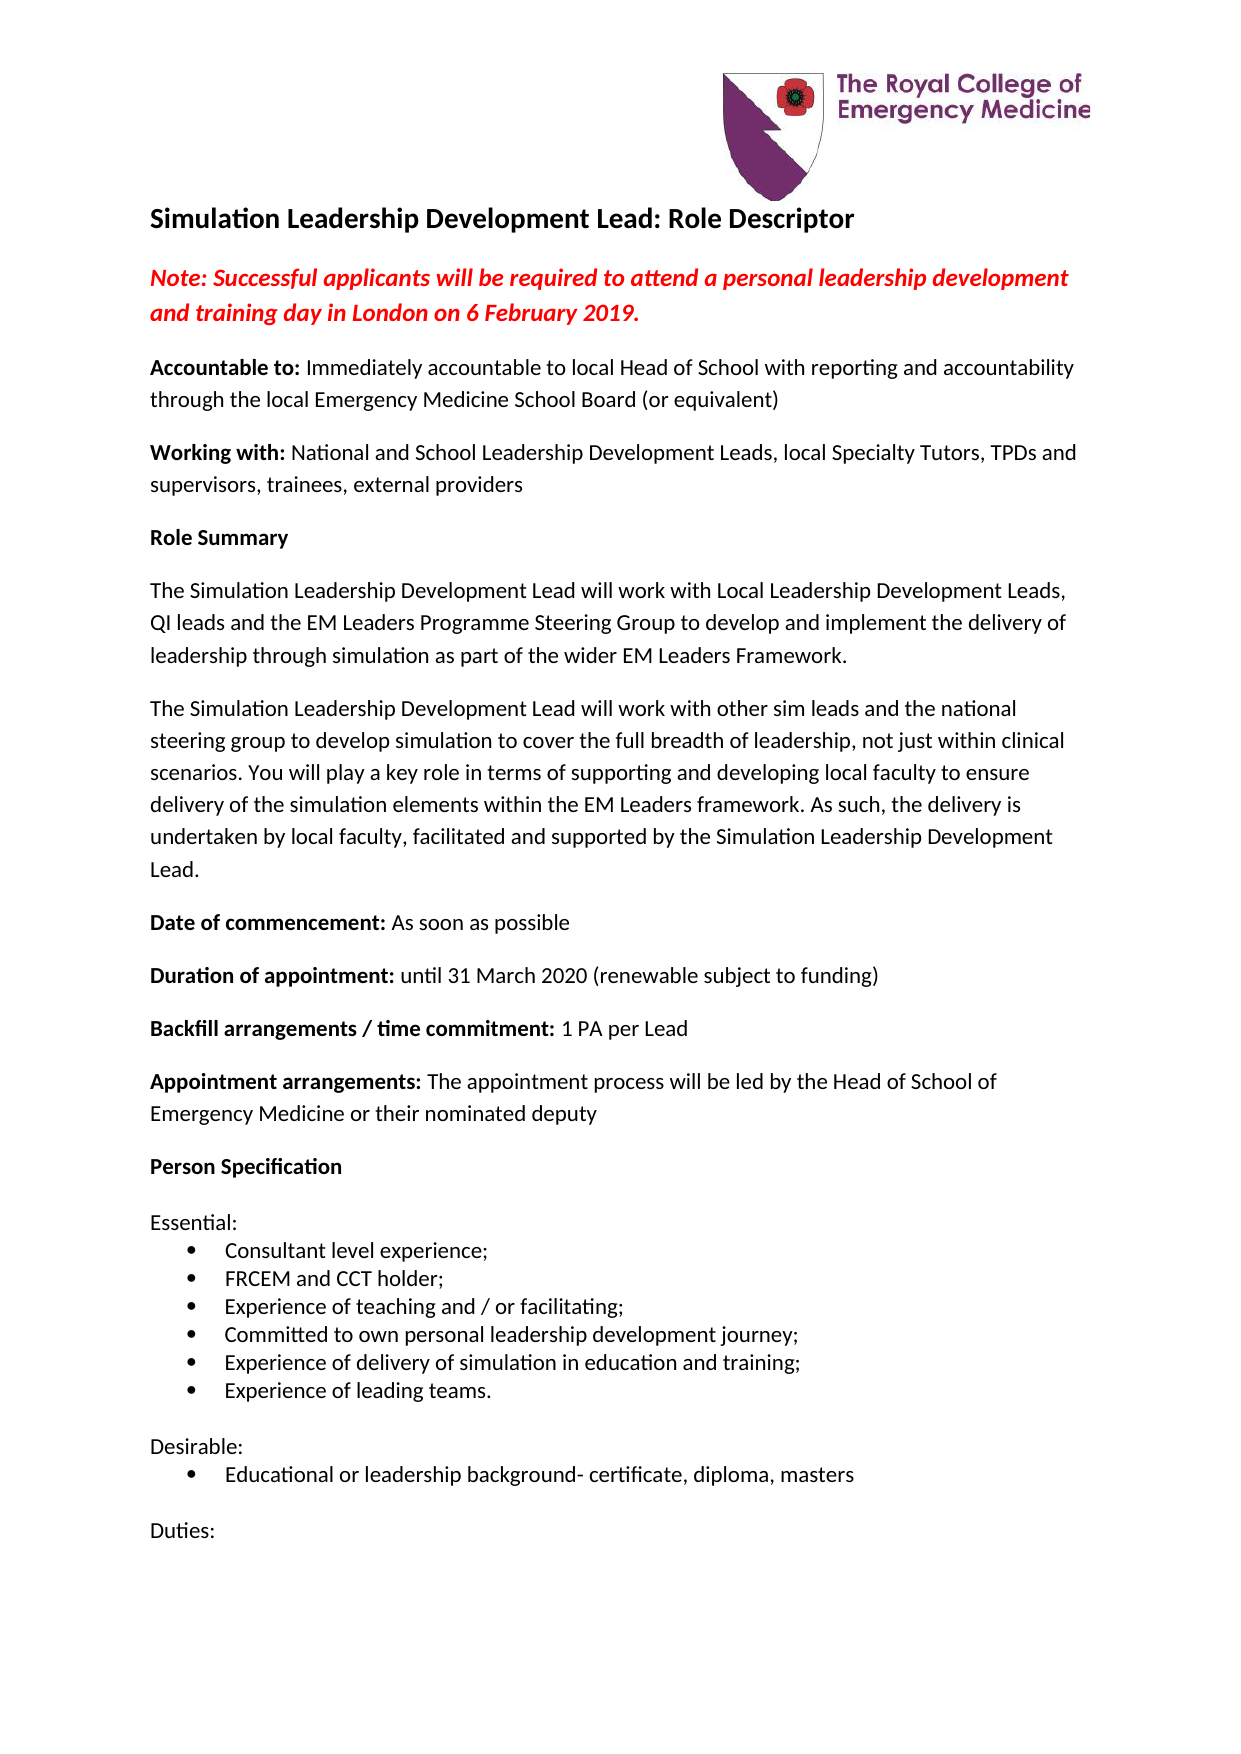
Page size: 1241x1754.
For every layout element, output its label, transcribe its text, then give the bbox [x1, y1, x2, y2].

text Duration of appointment: until 31 March 2020 (renewable subject to funding) [150, 961, 1090, 989]
list FRCEM and CCT holder; [187, 1264, 1090, 1292]
list Committed to own personal leadership development journey; [187, 1320, 1090, 1348]
text Desirable: [150, 1432, 1090, 1460]
text Date of commencement: As soon as possible [150, 908, 1090, 936]
list Consultant level experience; [187, 1236, 1090, 1264]
text Note: Successful applicants will be required to attend a personal leadership development and training day in London on 6 February 2019. [150, 262, 1090, 328]
text Essential: [150, 1208, 1090, 1236]
text Duties: [150, 1516, 1090, 1544]
text The Simulation Leadership Development Lead will work with other sim leads and the national steering group to develop simulation to cover the full breadth of leadership, not just within clinical scenarios. You will play a key role in terms of supporting and developing local faculty to ensure delivery of the simulation elements within the EM Leaders framework. As such, the delivery is undertaken by local faculty, facilitated and supported by the Simulation Leadership Development Lead. [150, 694, 1090, 883]
text Person Specification [150, 1152, 1090, 1180]
text The Simulation Leadership Development Lead will work with Local Leadership Development Leads, QI leads and the EM Leaders Programme Steering Group to develop and implement the delivery of leadership through simulation as part of the wider EM Leaders Framework. [150, 576, 1090, 669]
list Educational or leadership background- certificate, diploma, masters [187, 1460, 1090, 1488]
text Accountable to: Immediately accountable to local Head of School with reporting and accountability through the local Emergency Medicine School Board (or equivalent) [150, 353, 1090, 413]
text Simulation Leadership Development Lead: Role Descriptor [150, 200, 1090, 236]
text Working with: National and School Leadership Development Leads, local Specialty Tutors, TPDs and supervisors, trainees, external providers [150, 438, 1090, 498]
list Experience of delivery of simulation in education and training; [187, 1348, 1090, 1376]
list Experience of teaching and / or facilitating; [187, 1292, 1090, 1320]
list Experience of leading teams. [187, 1376, 1090, 1404]
text Appointment arrangements: The appointment process will be led by the Head of School of Emergency Medicine or their nominated deputy [150, 1067, 1090, 1127]
text Role Summary [150, 523, 1090, 551]
text Backfill arrangements / time commitment: 1 PA per Lead [150, 1014, 1090, 1042]
